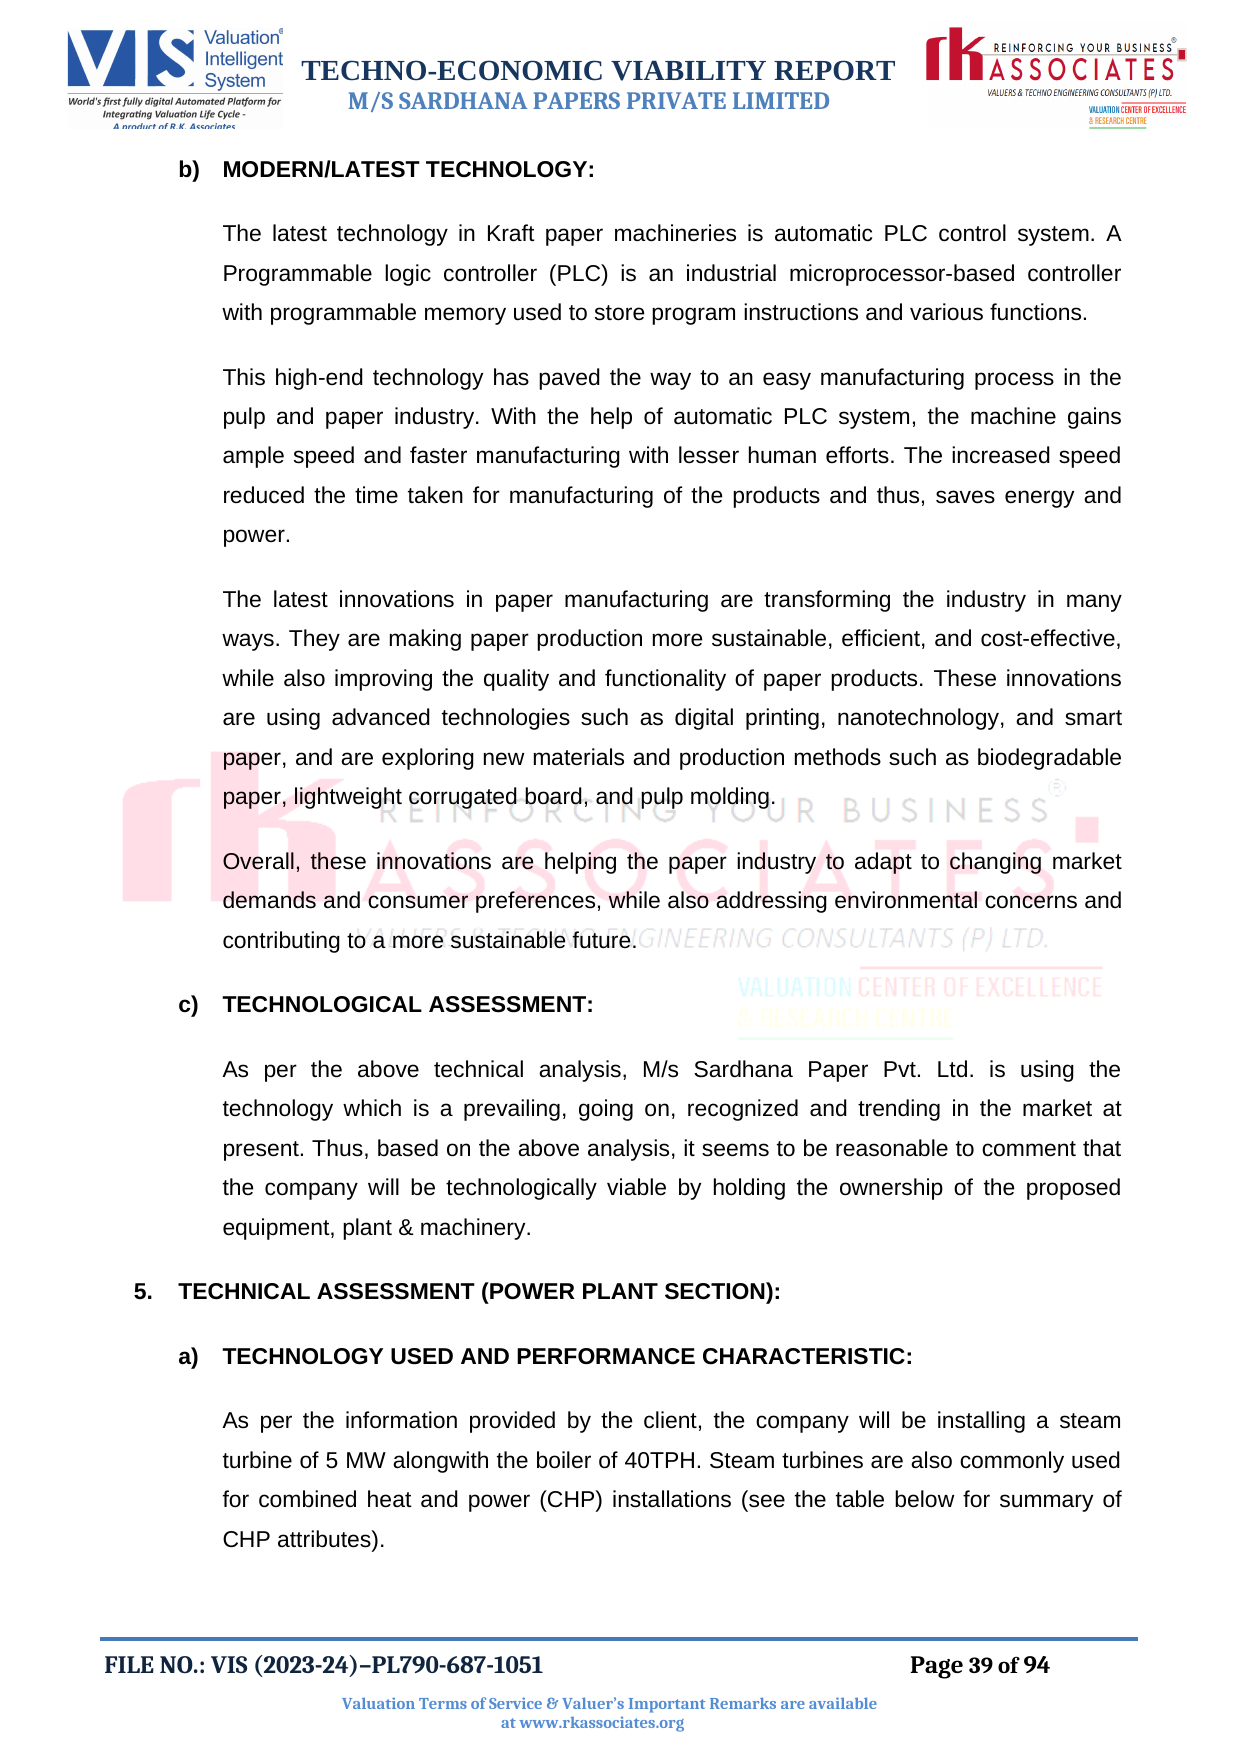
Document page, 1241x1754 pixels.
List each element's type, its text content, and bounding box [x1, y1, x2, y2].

picture [67, 28, 283, 128]
list As per the information provided by the client, the company will be installing a steam turbine of 5 MW alongwith the boiler of 40TPH. Steam turbines are also commonly used for combined heat and power (CHP) installations (see the table below for summary of CHP attributes). [222, 1407, 1123, 1552]
list Overall, these innovations are helping the paper industry to adapt to changing market demands and consumer preferences, while also addressing environmental concerns and contributing to a more sustainable future. [222, 848, 1123, 953]
list TECHNOLOGY USED AND PERFORMANCE CHARACTERISTIC: [178, 1343, 1123, 1369]
list MODERN/LATEST TECHNOLOGY: [178, 156, 1123, 182]
list The latest technology in Kraft paper machineries is automatic PLC control system. A Programmable logic controller (PLC) is an industrial microprocessor-based controller with programmable memory used to store program instructions and various functions. [222, 220, 1123, 325]
list The latest innovations in paper manufacturing are transforming the industry in many ways. They are making paper production more sustainable, efficient, and cost-effective, while also improving the quality and functionality of paper products. These innovations are using advanced technologies such as digital printing, nanotechnology, and smart paper, and are exploring new materials and production methods such as biodegradable paper, lightweight corrugated board, and pulp molding. [222, 586, 1123, 810]
list TECHNOLOGICAL ASSESSMENT: [178, 991, 1123, 1018]
picture [921, 19, 1188, 129]
list This high-end technology has paved the way to an easy manufacturing process in the pulp and paper industry. With the help of automatic PLC system, the machine gains ample speed and faster manufacturing with lesser human efforts. The increased speed reduced the time taken for manufacturing of the products and thus, saves energy and power. [222, 363, 1123, 548]
list As per the above technical analysis, M/s Sardhana Paper Pvt. Ltd. is using the technology which is a prevailing, going on, recognized and trending in the market at present. Thus, based on the above analysis, it seems to be reasonable to comment that the company will be technologically viable by holding the ownership of the proposed equipment, plant & machinery. [222, 1056, 1123, 1240]
list TECHNICAL ASSESSMENT (POWER PLANT SECTION): [134, 1278, 1123, 1304]
